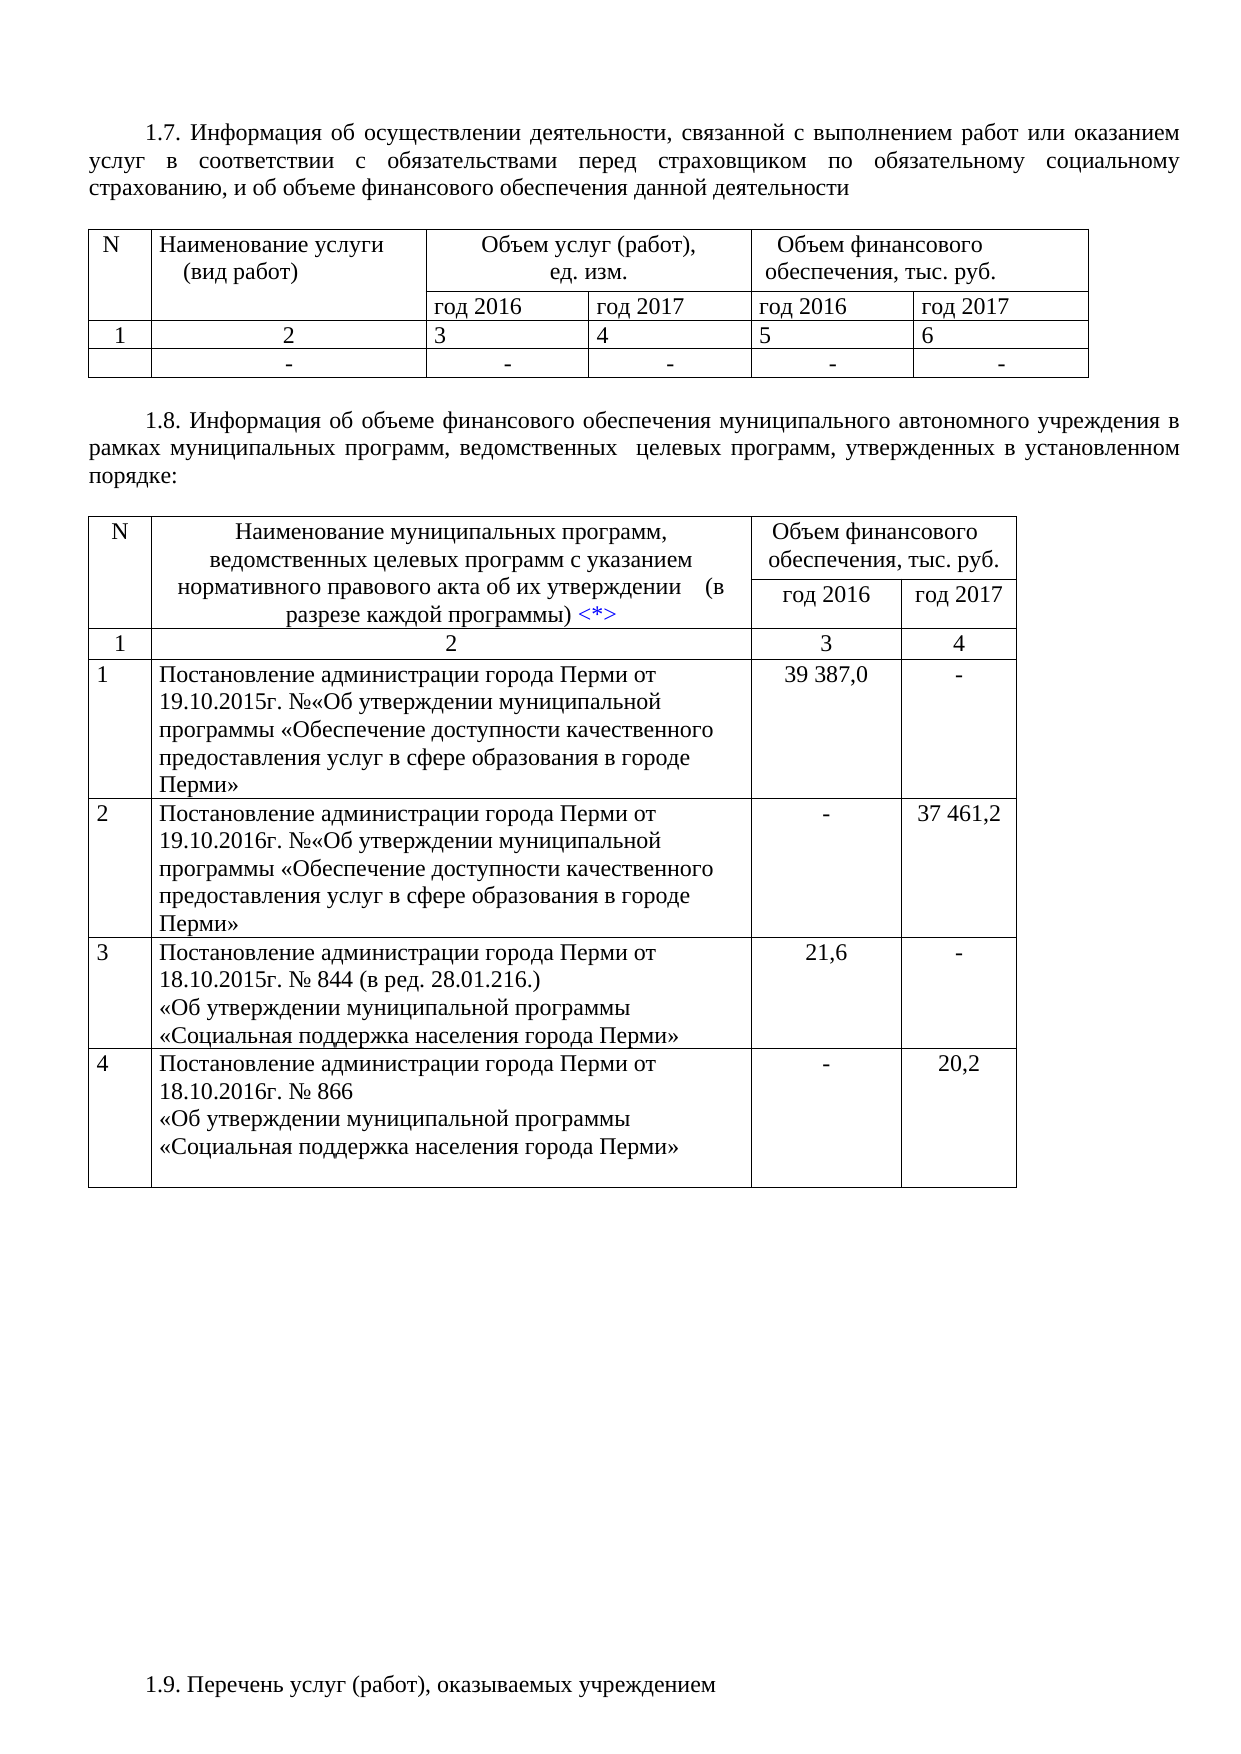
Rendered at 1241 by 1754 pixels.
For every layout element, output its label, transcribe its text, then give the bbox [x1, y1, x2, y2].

table_cell - [152, 349, 426, 377]
table_cell 1 [89, 321, 151, 348]
text 1.9. Перечень услуг (работ), оказываемых учреждением [89, 1670, 1181, 1697]
table_cell - [589, 349, 751, 377]
text 1.7. Информация об осуществлении деятельности, связанной с выполнением работ или оказанием услуг в соответствии с обязательствами перед страховщиком по обязательному социальному страхованию, и об объеме финансового обеспечения данной деятельности [89, 118, 1181, 201]
table_header Наименование услуги (вид работ) [152, 230, 426, 320]
table_header N [89, 230, 151, 320]
table_cell 3 [752, 629, 901, 659]
table_cell Постановление администрации города Перми от 18.10.2016г. № 866 «Об утверждении муниципальной программы «Социальная поддержка населения города Перми» [152, 1049, 751, 1187]
table_cell 20,2 [902, 1049, 1016, 1187]
table_cell Постановление администрации города Перми от 19.10.2016г. №«Об утверждении муниципальной программы «Обеспечение доступности качественного предоставления услуг в сфере образования в городе Перми» [152, 799, 751, 937]
table_cell 1 [89, 660, 151, 798]
table_cell 37 461,2 [902, 799, 1016, 937]
table_header Объем финансового обеспечения, тыс. руб. [752, 230, 1088, 291]
table_cell год 2016 [427, 292, 588, 320]
table_header Наименование муниципальных программ, ведомственных целевых программ с указанием нормативного правового акта об их утверждении (в разрезе каждой программы) <*> [152, 517, 751, 627]
table_cell 5 [752, 321, 913, 348]
table_cell - [902, 660, 1016, 798]
table_cell - [427, 349, 588, 377]
table_cell 3 [427, 321, 588, 348]
table_cell [89, 349, 151, 377]
table_cell - [752, 799, 901, 937]
table_cell год 2016 [752, 292, 913, 320]
table_cell 6 [914, 321, 1088, 348]
table_cell - [752, 1049, 901, 1187]
table_cell год 2017 [902, 580, 1016, 627]
table_cell Постановление администрации города Перми от 19.10.2015г. №«Об утверждении муниципальной программы «Обеспечение доступности качественного предоставления услуг в сфере образования в городе Перми» [152, 660, 751, 798]
text 1.8. Информация об объеме финансового обеспечения муниципального автономного учреждения в рамках муниципальных программ, ведомственных целевых программ, утвержденных в установленном порядке: [89, 406, 1181, 488]
table_header Объем финансового обеспечения, тыс. руб. [752, 517, 1016, 578]
table_cell Постановление администрации города Перми от 18.10.2015г. № 844 (в ред. 28.01.216.) «Об утверждении муниципальной программы «Социальная поддержка населения города Перми» [152, 938, 751, 1048]
table_cell 3 [89, 938, 151, 1048]
table_cell 1 [89, 629, 151, 659]
table_cell 4 [89, 1049, 151, 1187]
table_cell 4 [589, 321, 751, 348]
table_header Объем услуг (работ), ед. изм. [427, 230, 751, 291]
table_cell 2 [89, 799, 151, 937]
table_cell 2 [152, 321, 426, 348]
table_cell год 2017 [914, 292, 1088, 320]
table_cell 21,6 [752, 938, 901, 1048]
table_cell год 2017 [589, 292, 751, 320]
table_cell год 2016 [752, 580, 901, 627]
table_cell - [752, 349, 913, 377]
table_cell 4 [902, 629, 1016, 659]
table_cell - [914, 349, 1088, 377]
table_cell 39 387,0 [752, 660, 901, 798]
table_cell - [902, 938, 1016, 1048]
table_header N [89, 517, 151, 627]
table_cell 2 [152, 629, 751, 659]
